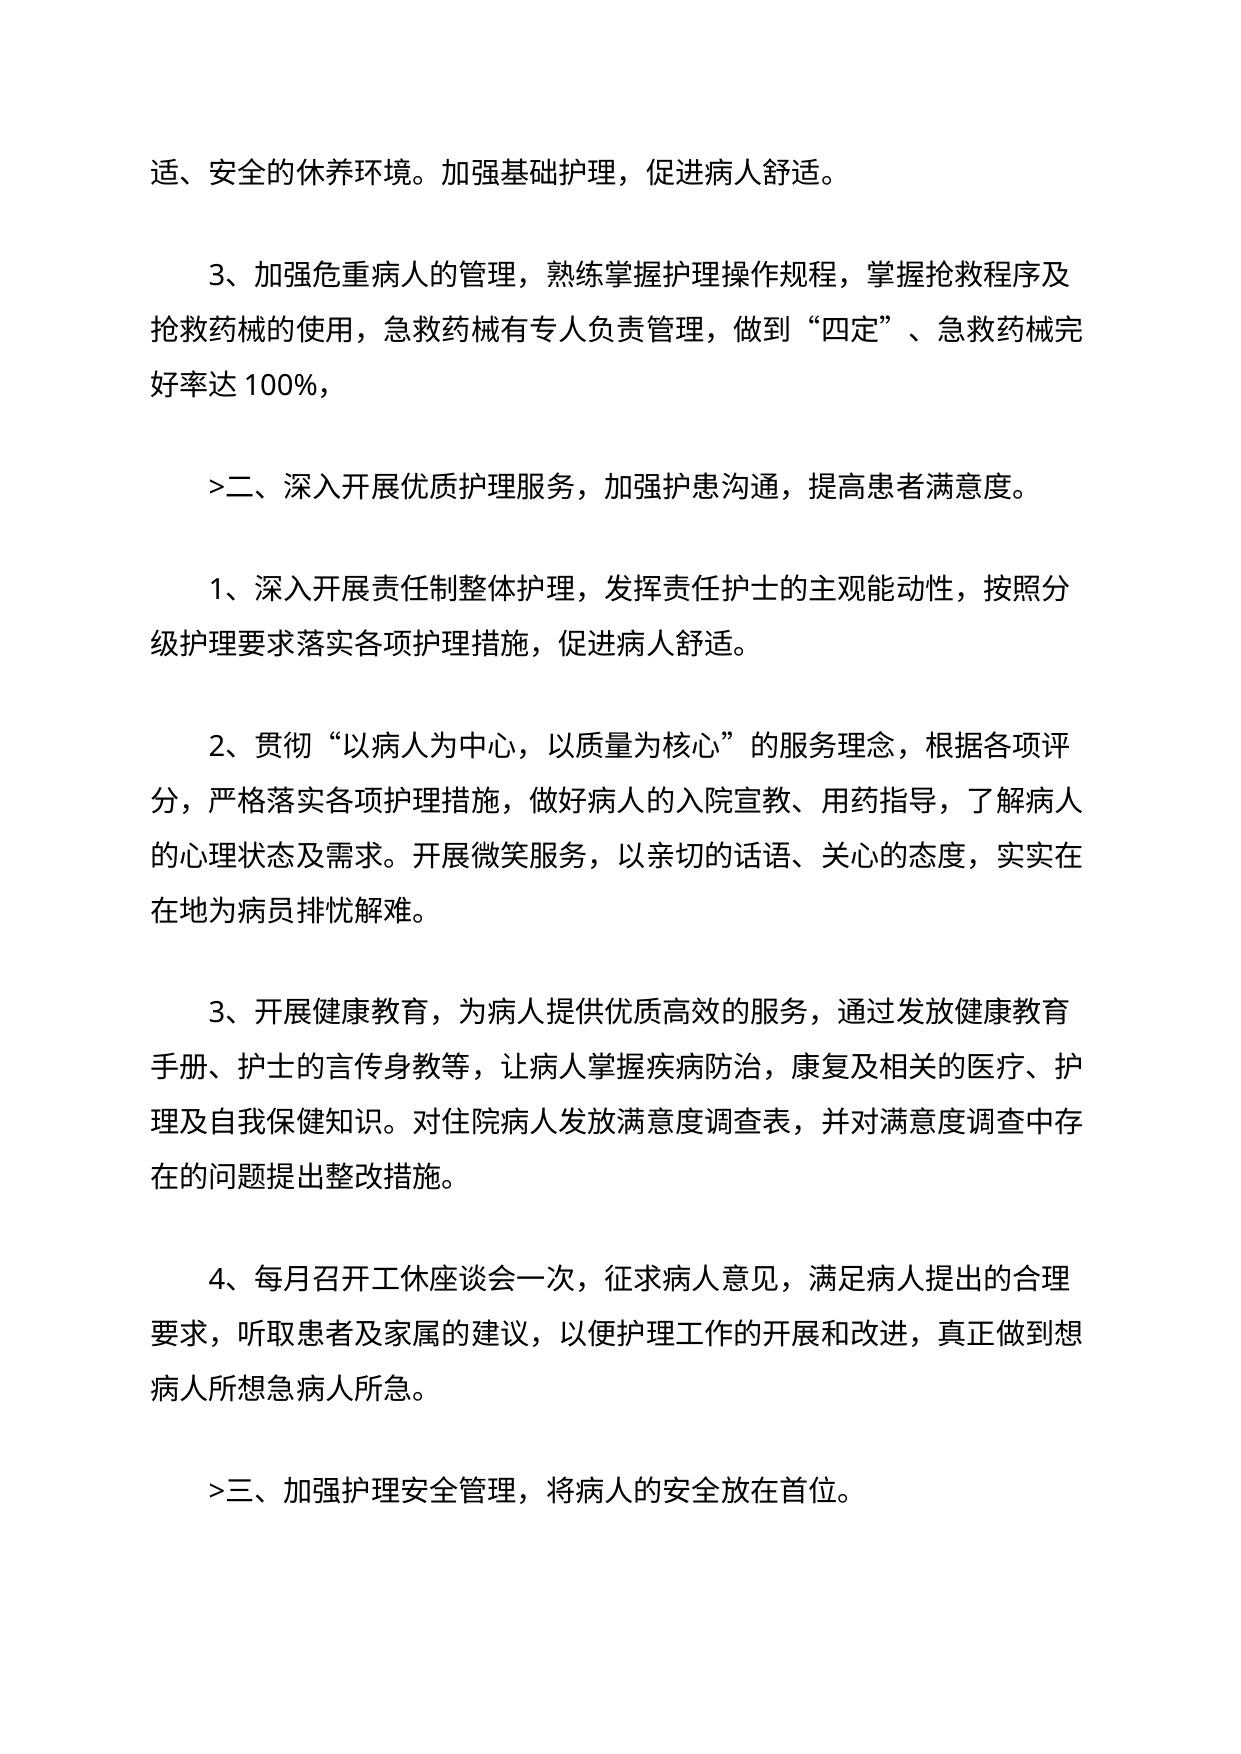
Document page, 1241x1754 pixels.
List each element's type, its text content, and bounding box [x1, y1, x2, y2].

text 4、每月召开工休座谈会一次，征求病人意见，满足病人提出的合理要求，听取患者及家属的建议，以便护理工作的开展和改进，真正做到想病人所想急病人所急。 [150, 1256, 1090, 1408]
text 3、加强危重病人的管理，熟练掌握护理操作规程，掌握抢救程序及抢救药械的使用，急救药械有专人负责管理，做到“四定”、急救药械完好率达100%， [150, 252, 1090, 404]
text 2、贯彻“以病人为中心，以质量为核心”的服务理念，根据各项评分，严格落实各项护理措施，做好病人的入院宣教、用药指导，了解病人的心理状态及需求。开展微笑服务，以亲切的话语、关心的态度，实实在在地为病员排忧解难。 [150, 722, 1090, 929]
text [150, 150, 1090, 192]
text >二、深入开展优质护理服务，加强护患沟通，提高患者满意度。 [150, 464, 1090, 506]
text 3、开展健康教育，为病人提供优质高效的服务，通过发放健康教育手册、护士的言传身教等，让病人掌握疾病防治，康复及相关的医疗、护理及自我保健知识。对住院病人发放满意度调查表，并对满意度调查中存在的问题提出整改措施。 [150, 989, 1090, 1196]
text 1、深入开展责任制整体护理，发挥责任护士的主观能动性，按照分级护理要求落实各项护理措施，促进病人舒适。 [150, 566, 1090, 663]
text >三、加强护理安全管理，将病人的安全放在首位。 [150, 1467, 1090, 1509]
